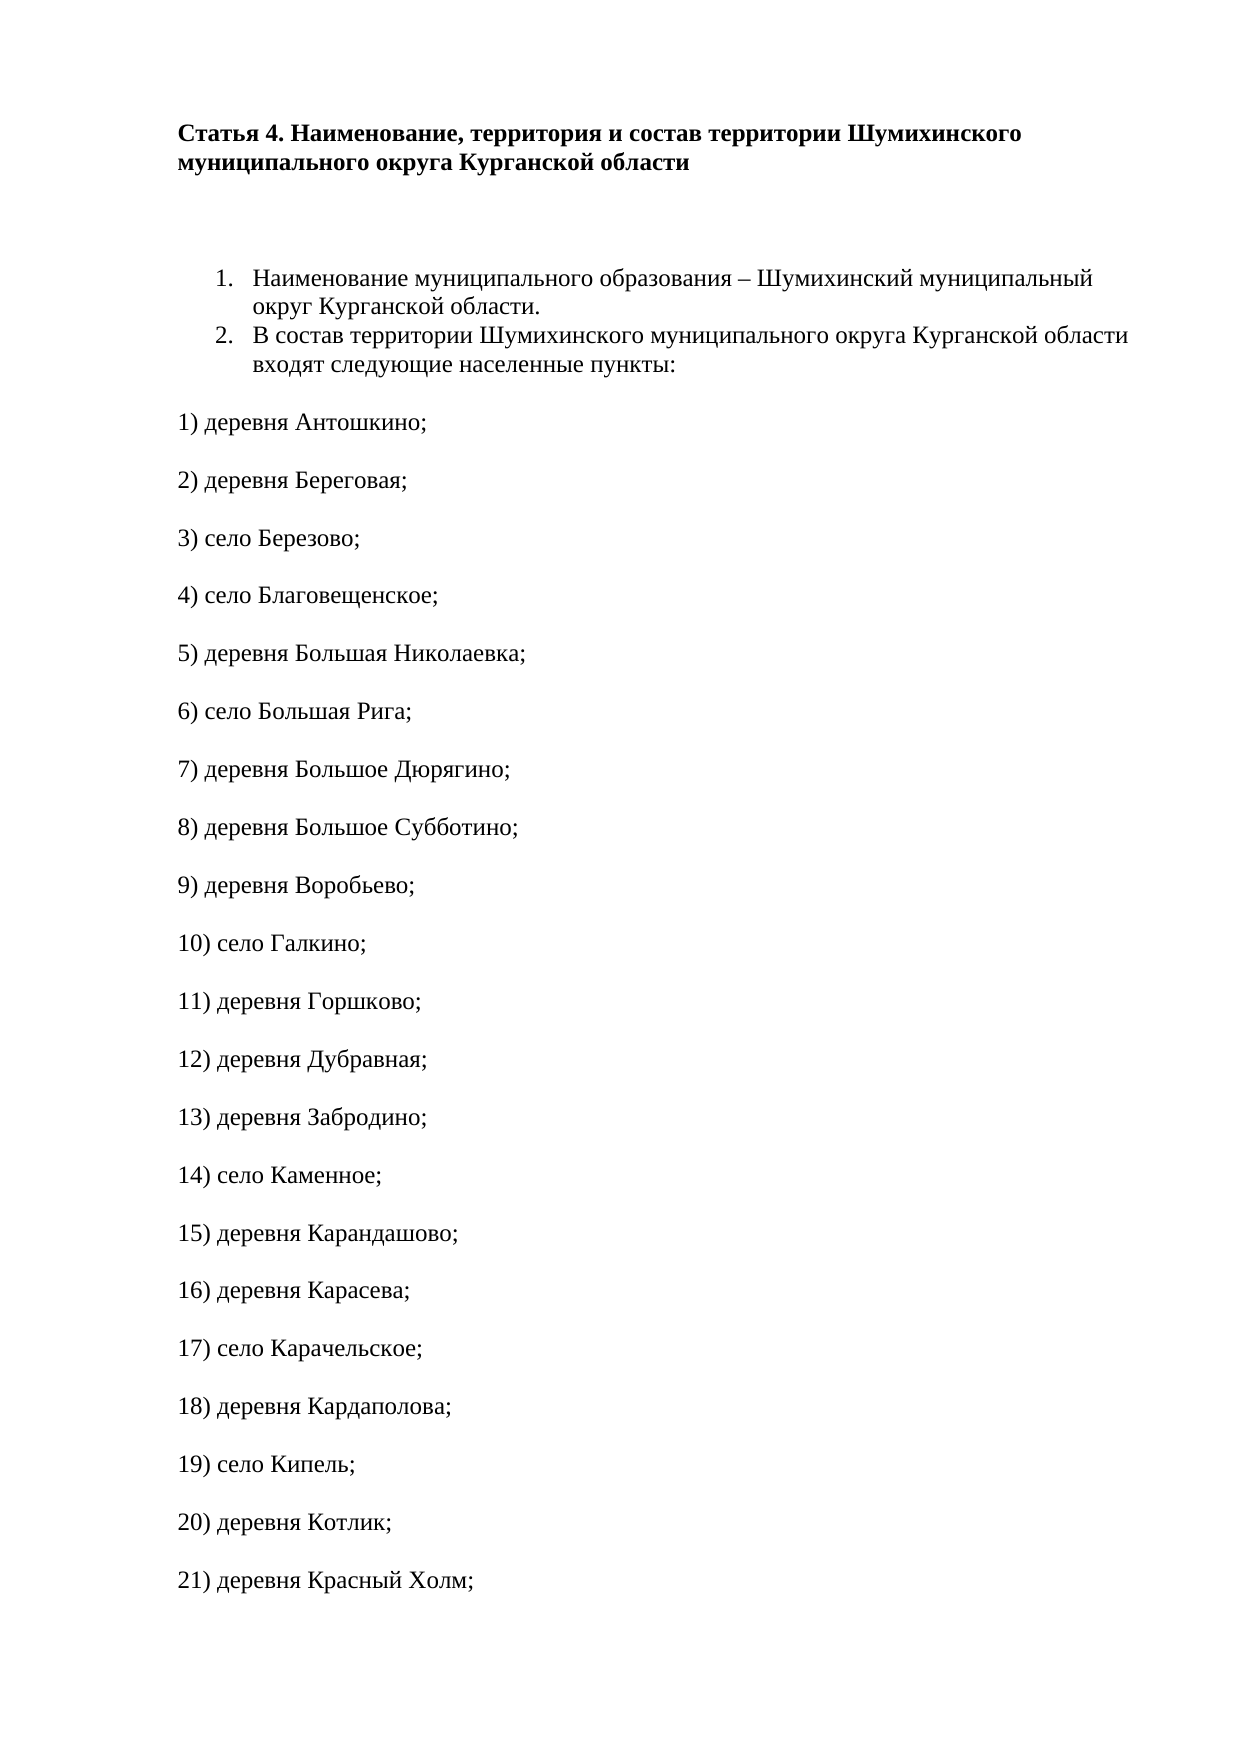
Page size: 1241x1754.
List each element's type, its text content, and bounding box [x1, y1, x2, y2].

text 19) село Кипель; [177, 1449, 1152, 1478]
text Статья 4. Наименование, территория и состав территории Шумихинского муниципального округа Курганской области [177, 118, 1152, 176]
text 3) село Березово; [177, 523, 1152, 551]
text 5) деревня Большая Николаевка; [177, 638, 1152, 667]
list В состав территории Шумихинского муниципального округа Курганской области входят следующие населенные пункты: [215, 320, 1152, 378]
text 11) деревня Горшково; [177, 986, 1152, 1015]
text 17) село Карачельское; [177, 1333, 1152, 1362]
text 18) деревня Кардаполова; [177, 1391, 1152, 1420]
text 13) деревня Забродино; [177, 1102, 1152, 1131]
text 20) деревня Котлик; [177, 1507, 1152, 1536]
text 6) село Большая Рига; [177, 696, 1152, 725]
text 1) деревня Антошкино; [177, 407, 1152, 436]
text 8) деревня Большое Субботино; [177, 812, 1152, 841]
list Наименование муниципального образования – Шумихинский муниципальный округ Курганской области. [215, 263, 1152, 320]
text 4) село Благовещенское; [177, 581, 1152, 609]
text 9) деревня Воробьево; [177, 870, 1152, 899]
text 12) деревня Дубравная; [177, 1044, 1152, 1073]
text 16) деревня Карасева; [177, 1276, 1152, 1304]
text 10) село Галкино; [177, 928, 1152, 957]
text 21) деревня Красный Холм; [177, 1565, 1152, 1594]
text 15) деревня Карандашово; [177, 1218, 1152, 1246]
text 2) деревня Береговая; [177, 465, 1152, 493]
text 7) деревня Большое Дюрягино; [177, 754, 1152, 783]
text 14) село Каменное; [177, 1160, 1152, 1188]
